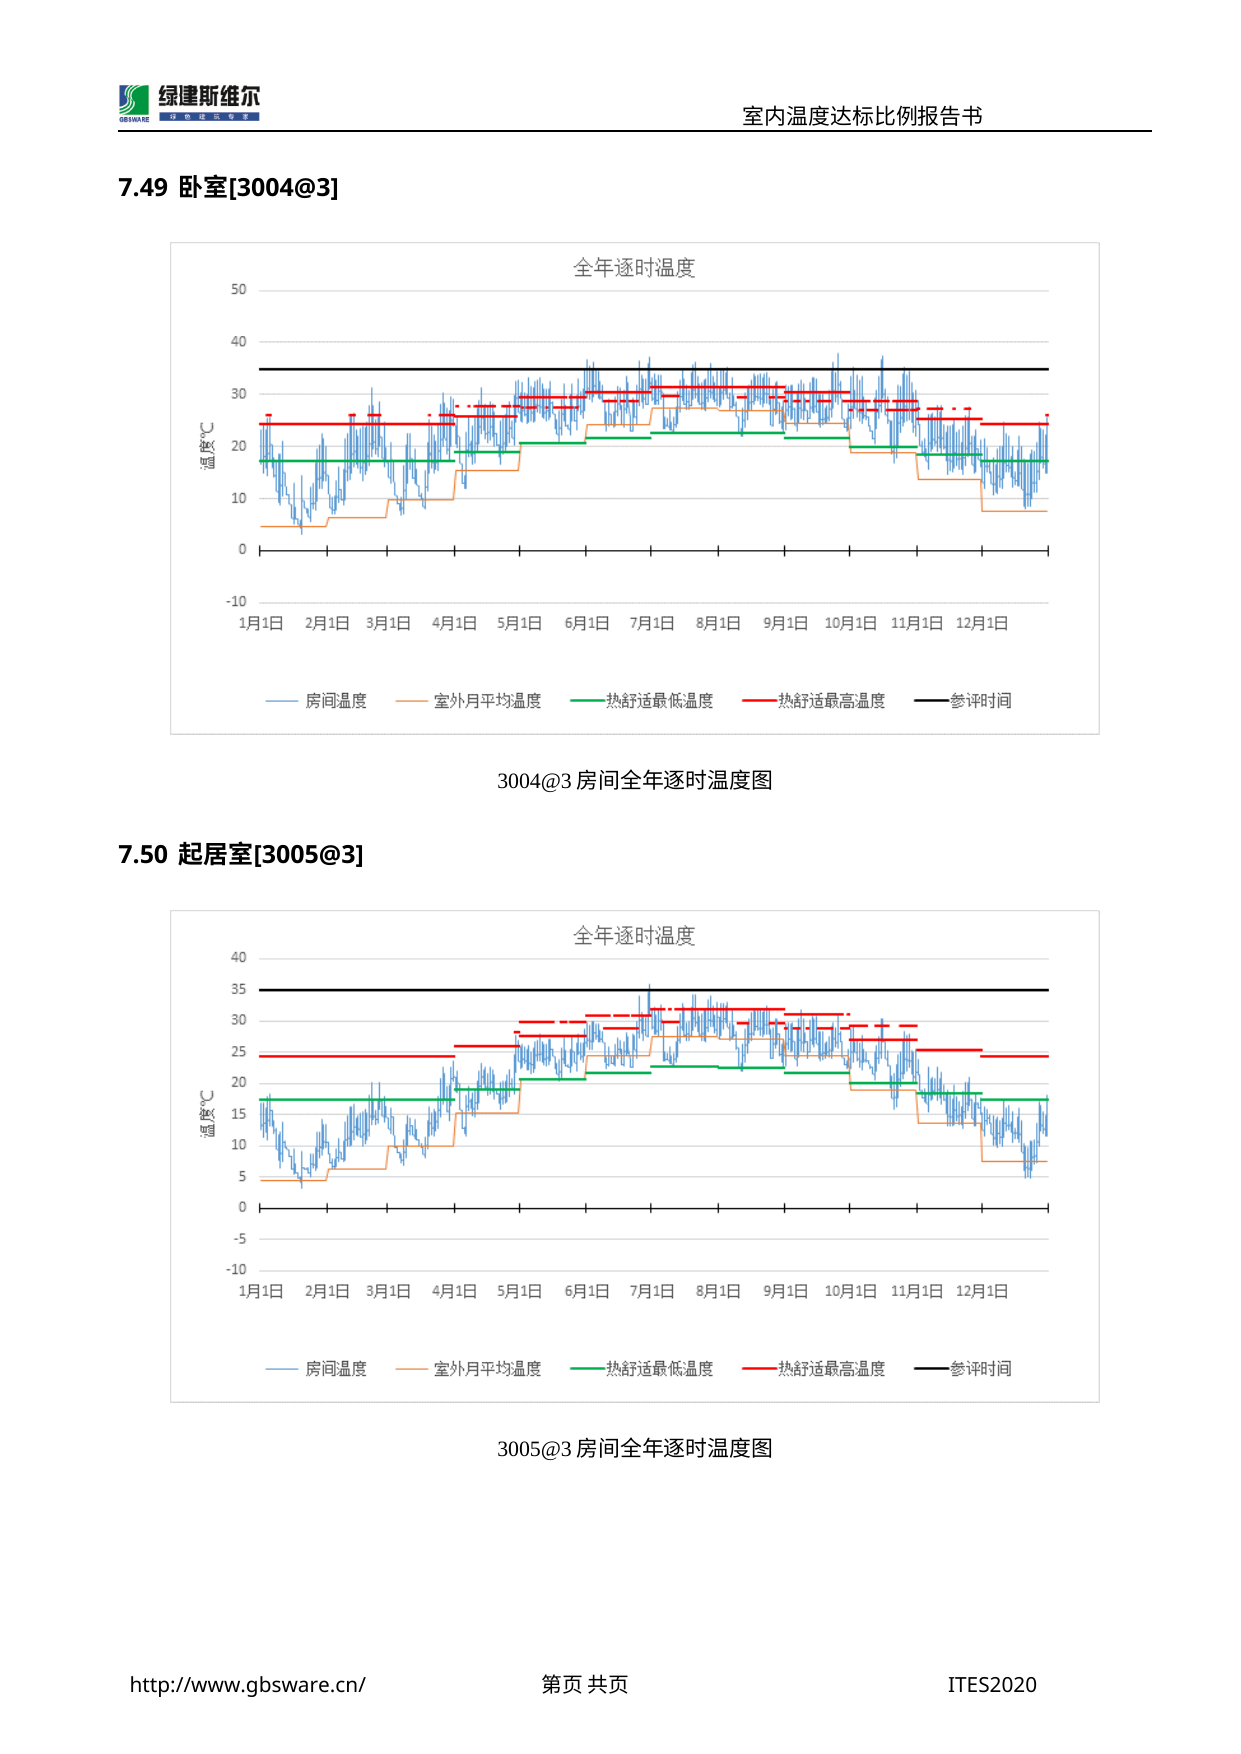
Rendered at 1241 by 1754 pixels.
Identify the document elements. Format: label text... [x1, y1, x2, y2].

text 3004@3房间全年逐时温度图 [118, 763, 1152, 795]
picture [170, 910, 1100, 1403]
picture [170, 242, 1100, 735]
text 3005@3房间全年逐时温度图 [118, 1430, 1152, 1463]
subtitle 卧室[3004@3] [118, 153, 1152, 218]
picture [118, 82, 261, 124]
subtitle 起居室[3005@3] [118, 820, 1152, 885]
